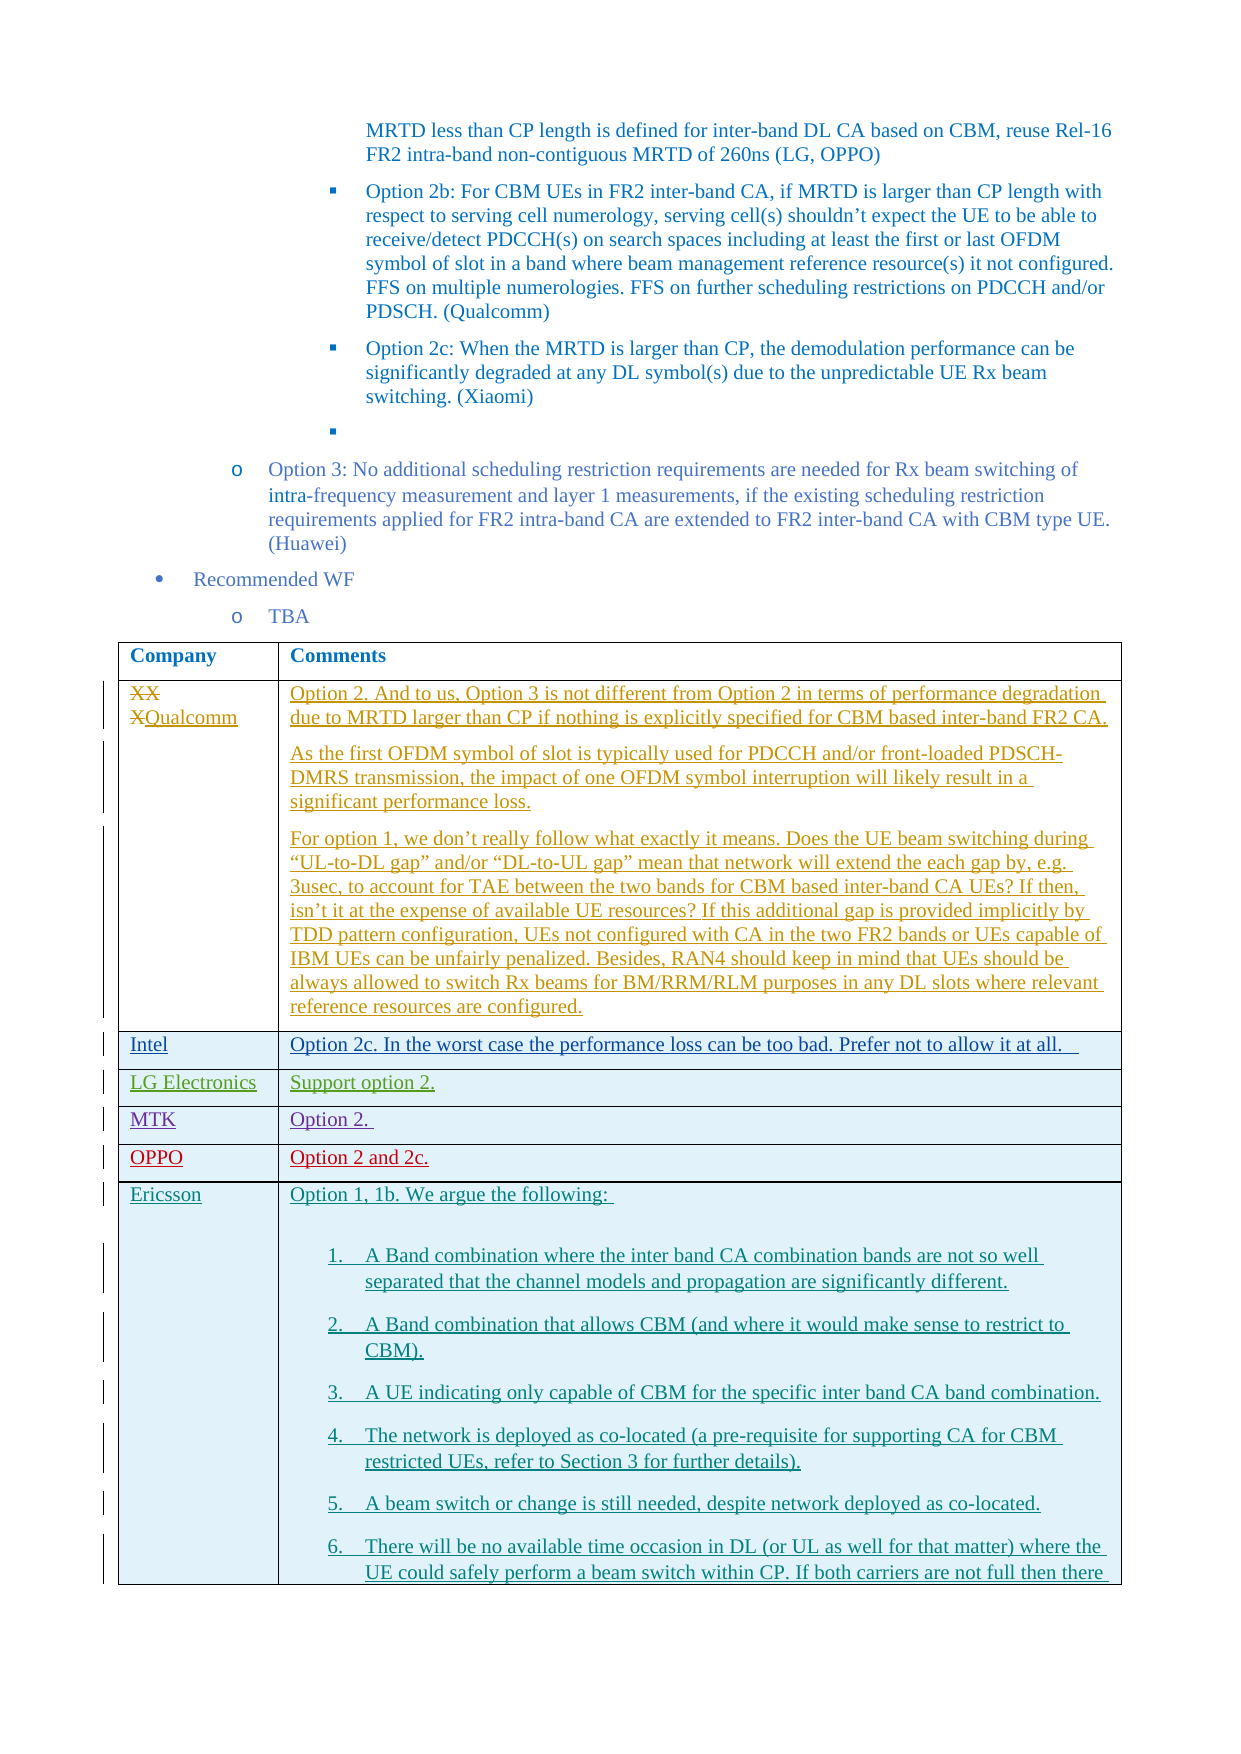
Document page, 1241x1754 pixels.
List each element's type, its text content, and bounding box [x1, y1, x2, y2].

list TBA [231, 604, 1122, 629]
list Recommended WF [156, 567, 1122, 591]
list Option 2b: For CBM UEs in FR2 inter-band CA, if MRTD is larger than CP length with respect to serving cell numerology, serving cell(s) shouldn’t expect the UE to be able to receive/detect PDCCH(s) on search spaces including at least the first or last OFDM symbol of slot in a band where beam management reference resource(s) it not configured. FFS on multiple numerologies. FFS on further scheduling restrictions on PDCCH and/or PDSCH. (Qualcomm) [328, 179, 1122, 323]
table_header Comments [279, 643, 1121, 679]
table_cell [119, 681, 278, 1031]
list Option 3: No additional scheduling restriction requirements are needed for Rx beam switching of intra-frequency measurement and layer 1 measurements, if the existing scheduling restriction requirements applied for FR2 intra-band CA are extended to FR2 inter-band CA with CBM type UE. (Huawei) [231, 457, 1122, 555]
table_cell [279, 681, 1121, 1031]
list Option 2c: When the MRTD is larger than CP, the demodulation performance can be significantly degraded at any DL symbol(s) due to the unpredictable UE Rx beam switching. (Xiaomi) [328, 336, 1122, 408]
table_header Company [119, 643, 278, 679]
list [328, 118, 1122, 166]
